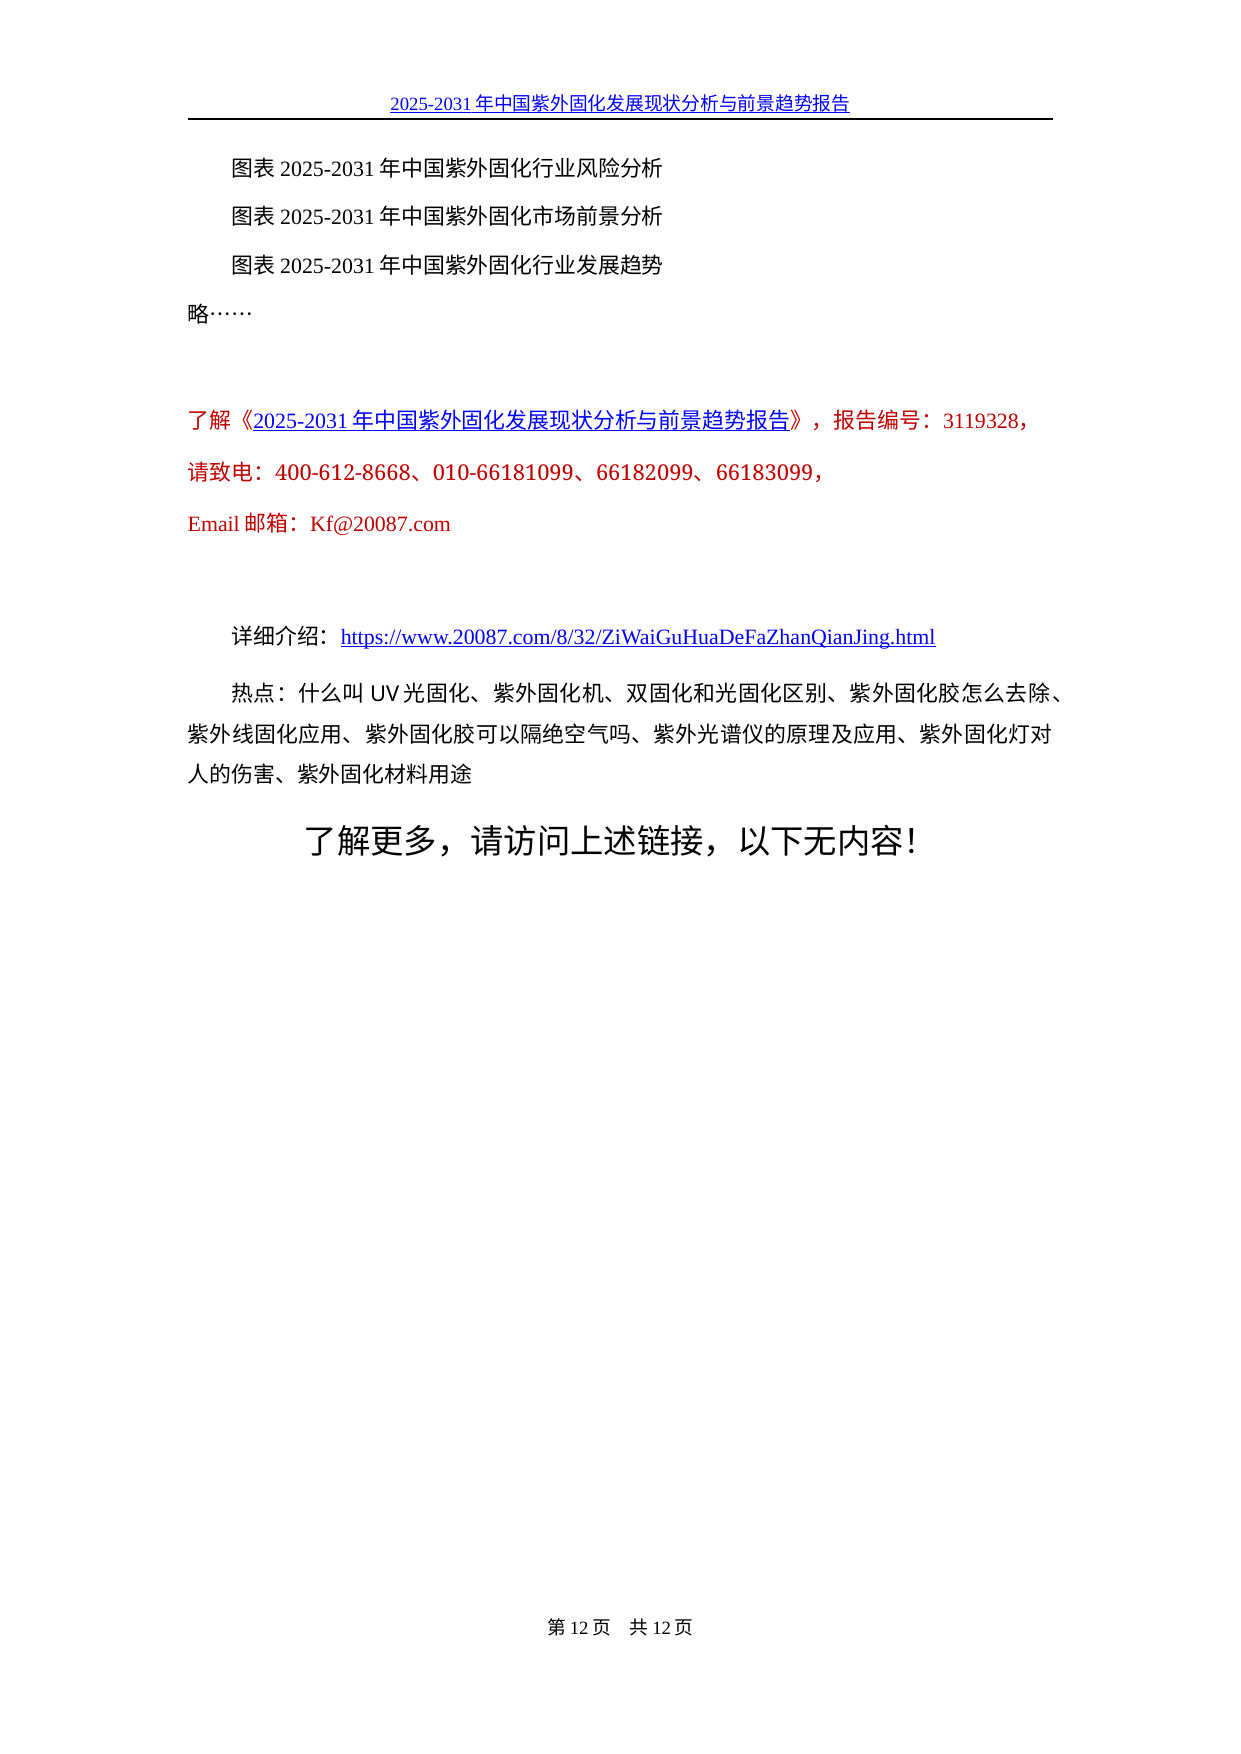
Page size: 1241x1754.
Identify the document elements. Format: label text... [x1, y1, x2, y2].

text 热点：什么叫UV光固化、紫外固化机、双固化和光固化区别、紫外固化胶怎么去除、紫外线固化应用、紫外固化胶可以隔绝空气吗、紫外光谱仪的原理及应用、紫外固化灯对人的伤害、紫外固化材料用途 [187, 676, 1053, 789]
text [187, 150, 1053, 329]
text Email邮箱：Kf@20087.com [187, 506, 1053, 538]
text 详细介绍：https://www.20087.com/8/32/ZiWaiGuHuaDeFaZhanQianJing.html [187, 619, 1053, 651]
text 请致电：400-612-8668、010-66181099、66182099、66183099， [187, 454, 1053, 487]
text 了解《2025-2031年中国紫外固化发展现状分析与前景趋势报告》，报告编号：3119328， [187, 403, 1053, 435]
title 了解更多，请访问上述链接，以下无内容！ [187, 807, 1053, 872]
